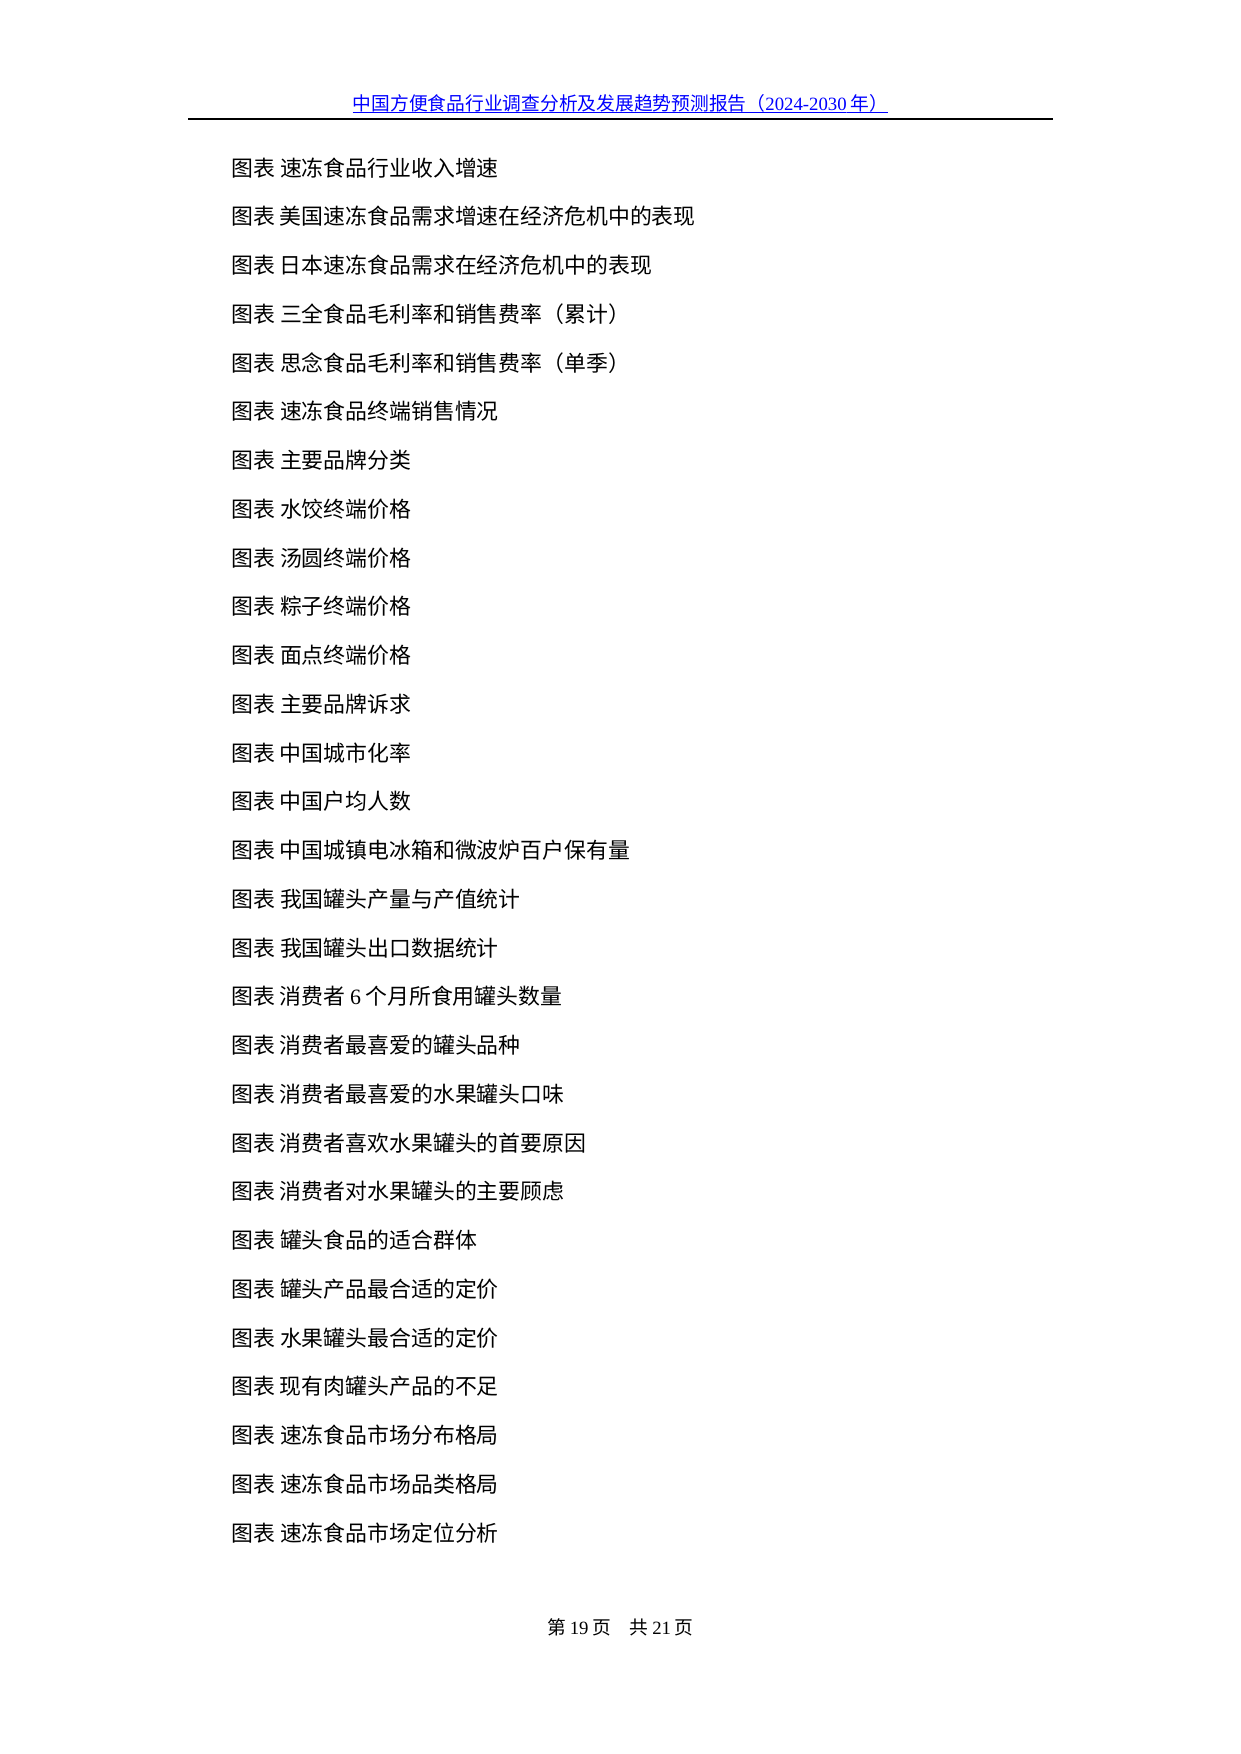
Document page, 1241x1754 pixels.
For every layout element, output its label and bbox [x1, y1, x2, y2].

text [187, 150, 1053, 1548]
